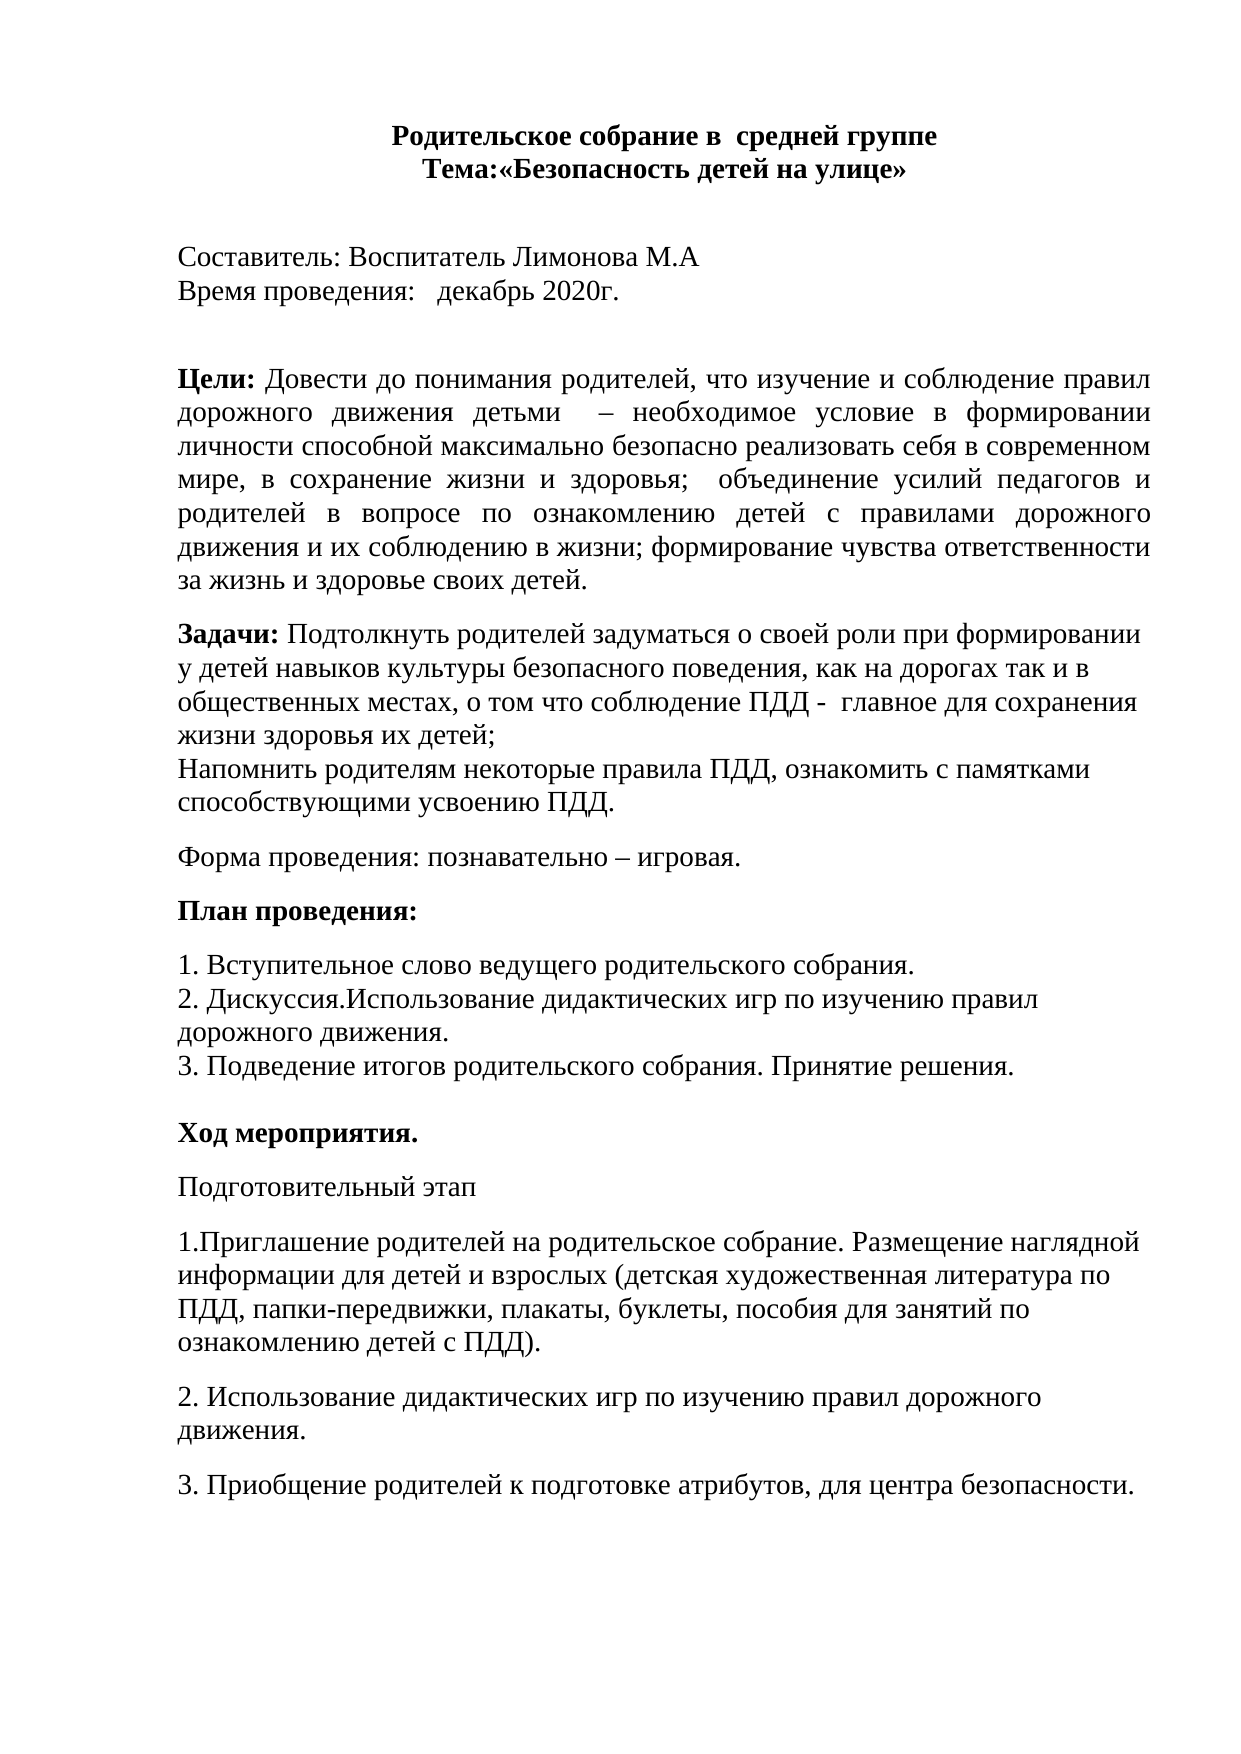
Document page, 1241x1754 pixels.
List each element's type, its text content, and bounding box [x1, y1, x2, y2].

text Тема:«Безопасность детей на улице» [177, 152, 1152, 185]
text Время проведения: декабрь 2020г. [177, 273, 1152, 307]
text 3. Подведение итогов родительского собрания. Принятие решения. [177, 1048, 1152, 1082]
text 1.Приглашение родителей на родительское собрание. Размещение наглядной информации для детей и взрослых (детская художественная литература по ПДД, папки-передвижки, плакаты, буклеты, пособия для занятий по ознакомлению детей с ПДД). [177, 1224, 1152, 1358]
text Напомнить родителям некоторые правила ПДД, ознакомить с памятками способствующими усвоению ПДД. [177, 751, 1152, 818]
text Родительское собрание в средней группе [177, 118, 1152, 152]
text 3. Приобщение родителей к подготовке атрибутов, для центра безопасности. [177, 1467, 1152, 1500]
text Форма проведения: познавательно – игровая. [177, 839, 1152, 872]
text 2. Использование дидактических игр по изучению правил дорожного движения. [177, 1379, 1152, 1446]
text 2. Дискуссия.Использование дидактических игр по изучению правил дорожного движения. [177, 981, 1152, 1048]
text 1. Вступительное слово ведущего родительского собрания. [177, 947, 1152, 981]
text Задачи: Подтолкнуть родителей задуматься о своей роли при формировании у детей навыков культуры безопасного поведения, как на дорогах так и в общественных местах, о том что соблюдение ПДД - главное для сохранения жизни здоровья их детей; [177, 617, 1152, 751]
text Цели: Довести до понимания родителей, что изучение и соблюдение правил дорожного движения детьми – необходимое условие в формировании личности способной максимально безопасно реализовать себя в современном мире, в сохранение жизни и здоровья; объединение усилий педагогов и родителей в вопросе по ознакомлению детей с правилами дорожного движения и их соблюдению в жизни; формирование чувства ответственности за жизнь и здоровье своих детей. [177, 361, 1152, 596]
text План проведения: [177, 893, 1152, 927]
text Ход мероприятия. [177, 1115, 1152, 1149]
text Подготовительный этап [177, 1169, 1152, 1203]
text Составитель: Воспитатель Лимонова М.А [177, 239, 1152, 273]
